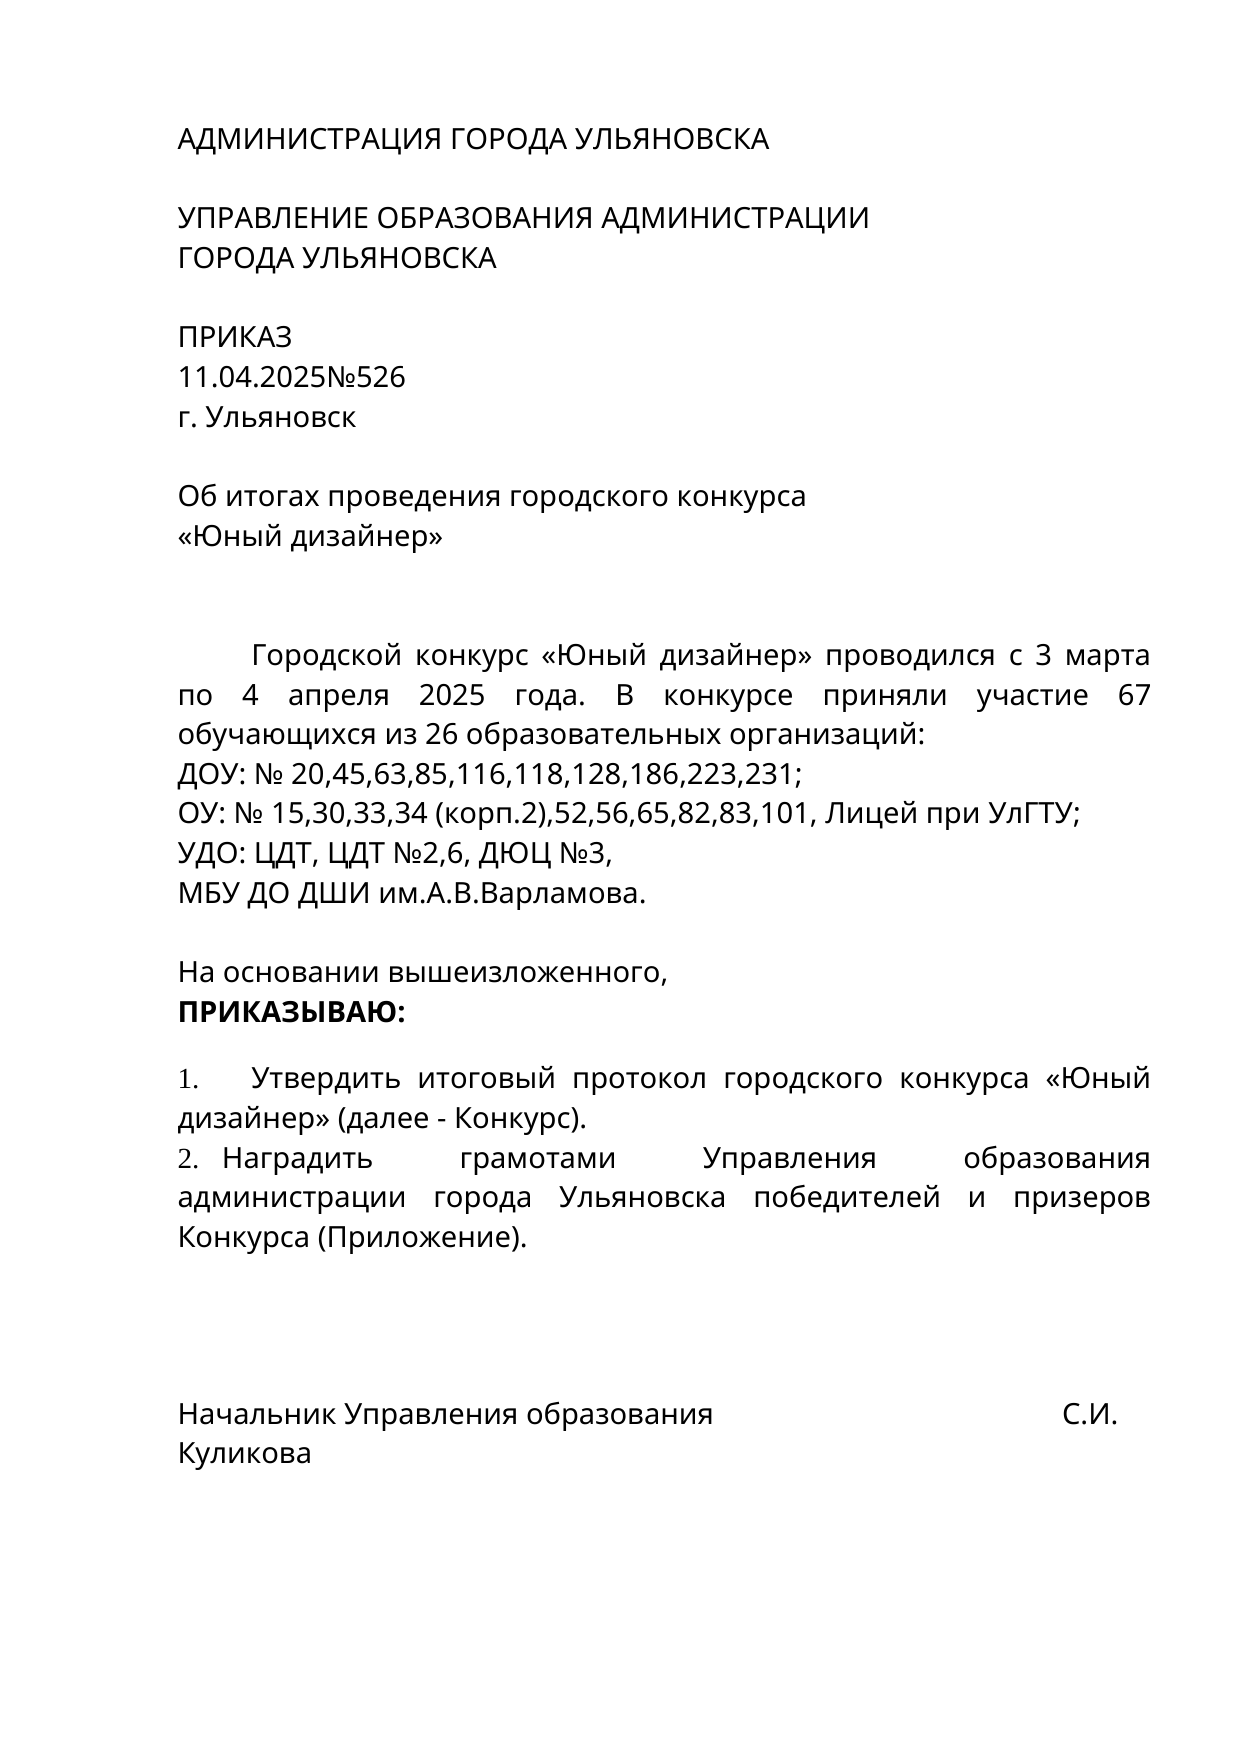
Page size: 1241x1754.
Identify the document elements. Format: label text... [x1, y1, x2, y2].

text 11.04.2025№526 [177, 356, 1152, 396]
text ОУ: № 15,30,33,34 (корп.2),52,56,65,82,83,101, Лицей при УлГТУ; [177, 793, 1152, 832]
text ДОУ: № 20,45,63,85,116,118,128,186,223,231; [177, 753, 1152, 793]
text Об итогах проведения городского конкурса [177, 475, 1152, 515]
text УДО: ЦДТ, ЦДТ №2,6, ДЮЦ №3, [177, 832, 1152, 872]
text На основании вышеизложенного, [177, 952, 1152, 991]
text МБУ ДО ДШИ им.А.В.Варламова. [177, 872, 1152, 912]
list Наградить грамотами Управления образования администрации города Ульяновска победителей и призеров Конкурса (Приложение). [177, 1137, 1152, 1256]
text «Юный дизайнер» [177, 515, 1152, 555]
text УПРАВЛЕНИЕ ОБРАЗОВАНИЯ АДМИНИСТРАЦИИ ГОРОДА УЛЬЯНОВСКА [177, 158, 1152, 277]
text Городской конкурс «Юный дизайнер» проводился с 3 марта по 4 апреля 2025 года. В конкурсе приняли участие 67 обучающихся из 26 образовательных организаций: [177, 634, 1152, 753]
text г. Ульяновск [177, 396, 1152, 436]
text АДМИНИСТРАЦИЯ ГОРОДА УЛЬЯНОВСКА [177, 118, 1152, 158]
text ПРИКАЗЫВАЮ: [177, 991, 1152, 1031]
text ПРИКАЗ [177, 277, 1152, 356]
text Начальник Управления образования С.И. Куликова [177, 1393, 1152, 1472]
list Утвердить итоговый протокол городского конкурса «Юный дизайнер» (далее - Конкурс). [177, 1058, 1152, 1137]
